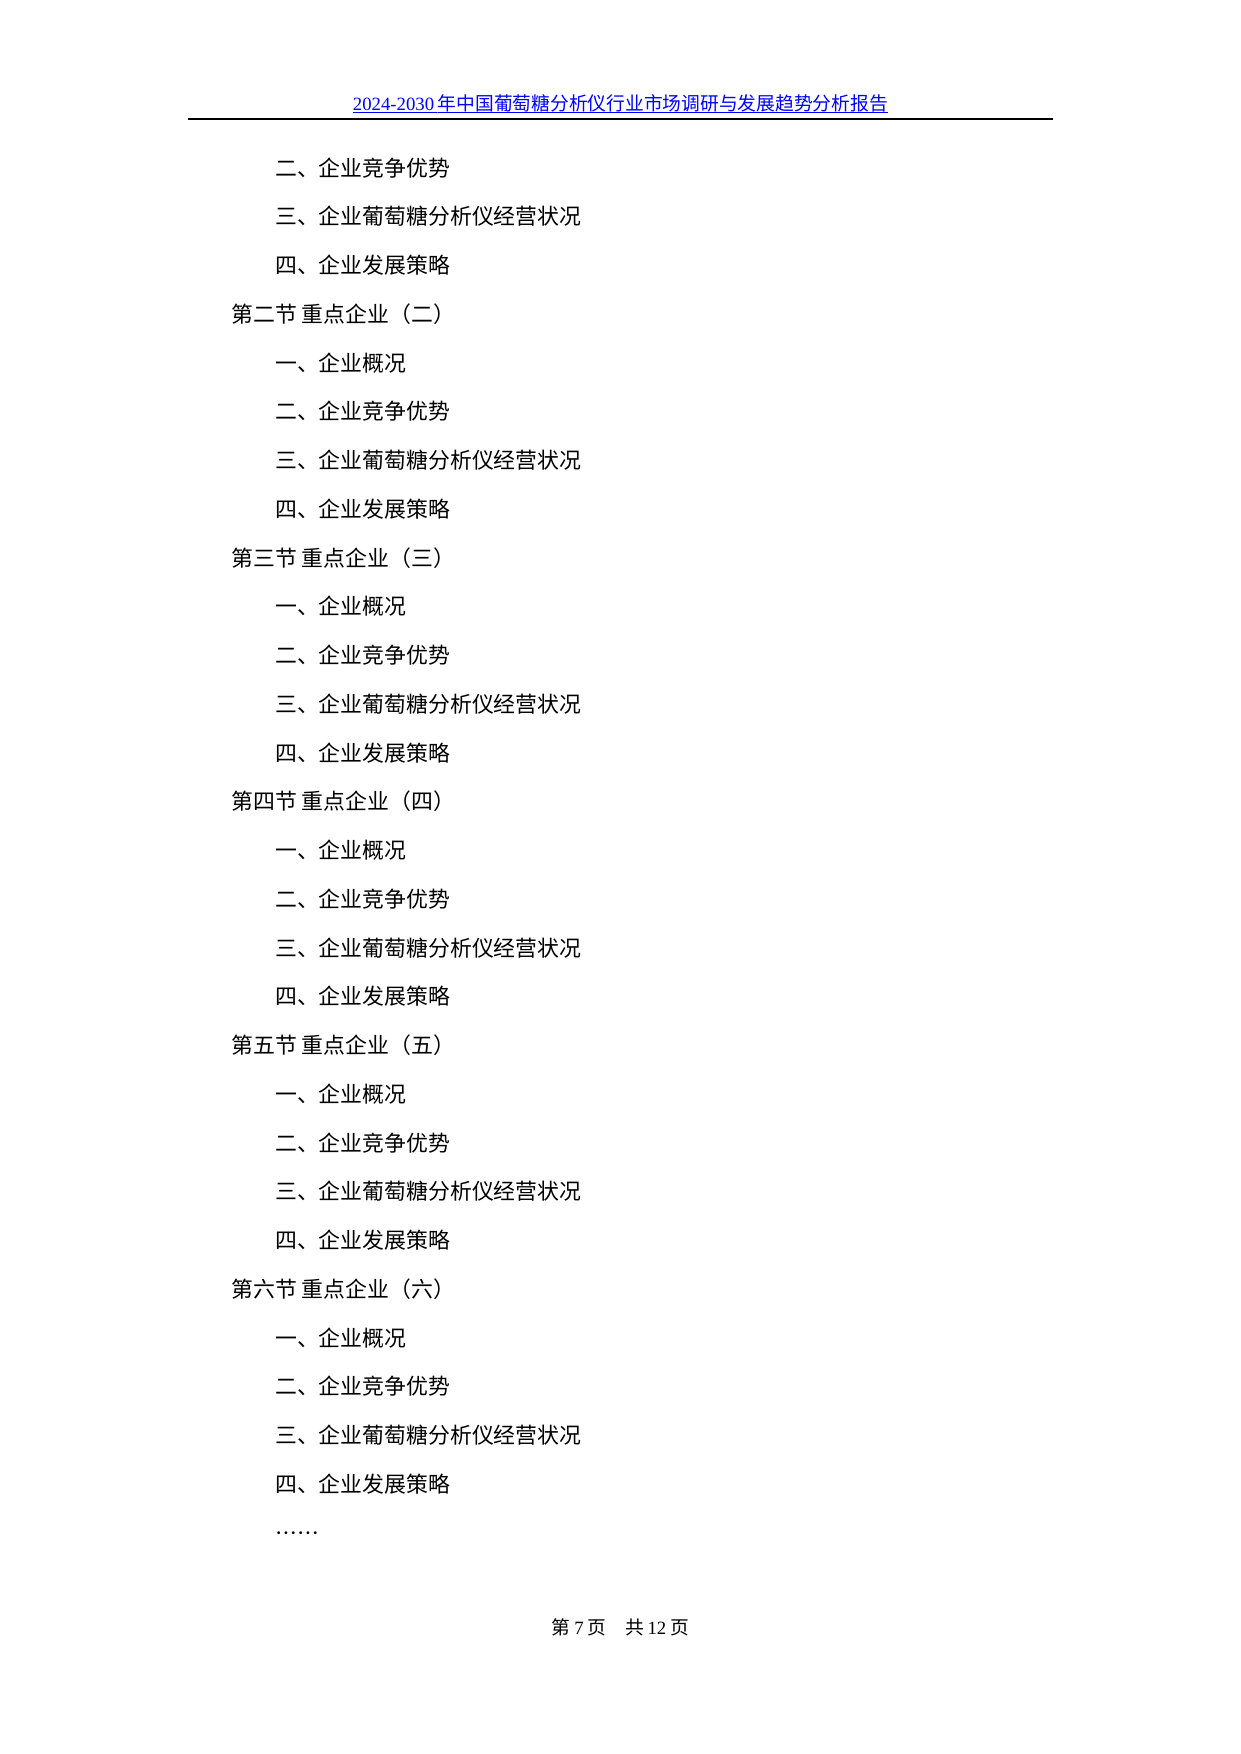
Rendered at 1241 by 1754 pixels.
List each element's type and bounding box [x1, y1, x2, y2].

text [187, 150, 1053, 1548]
